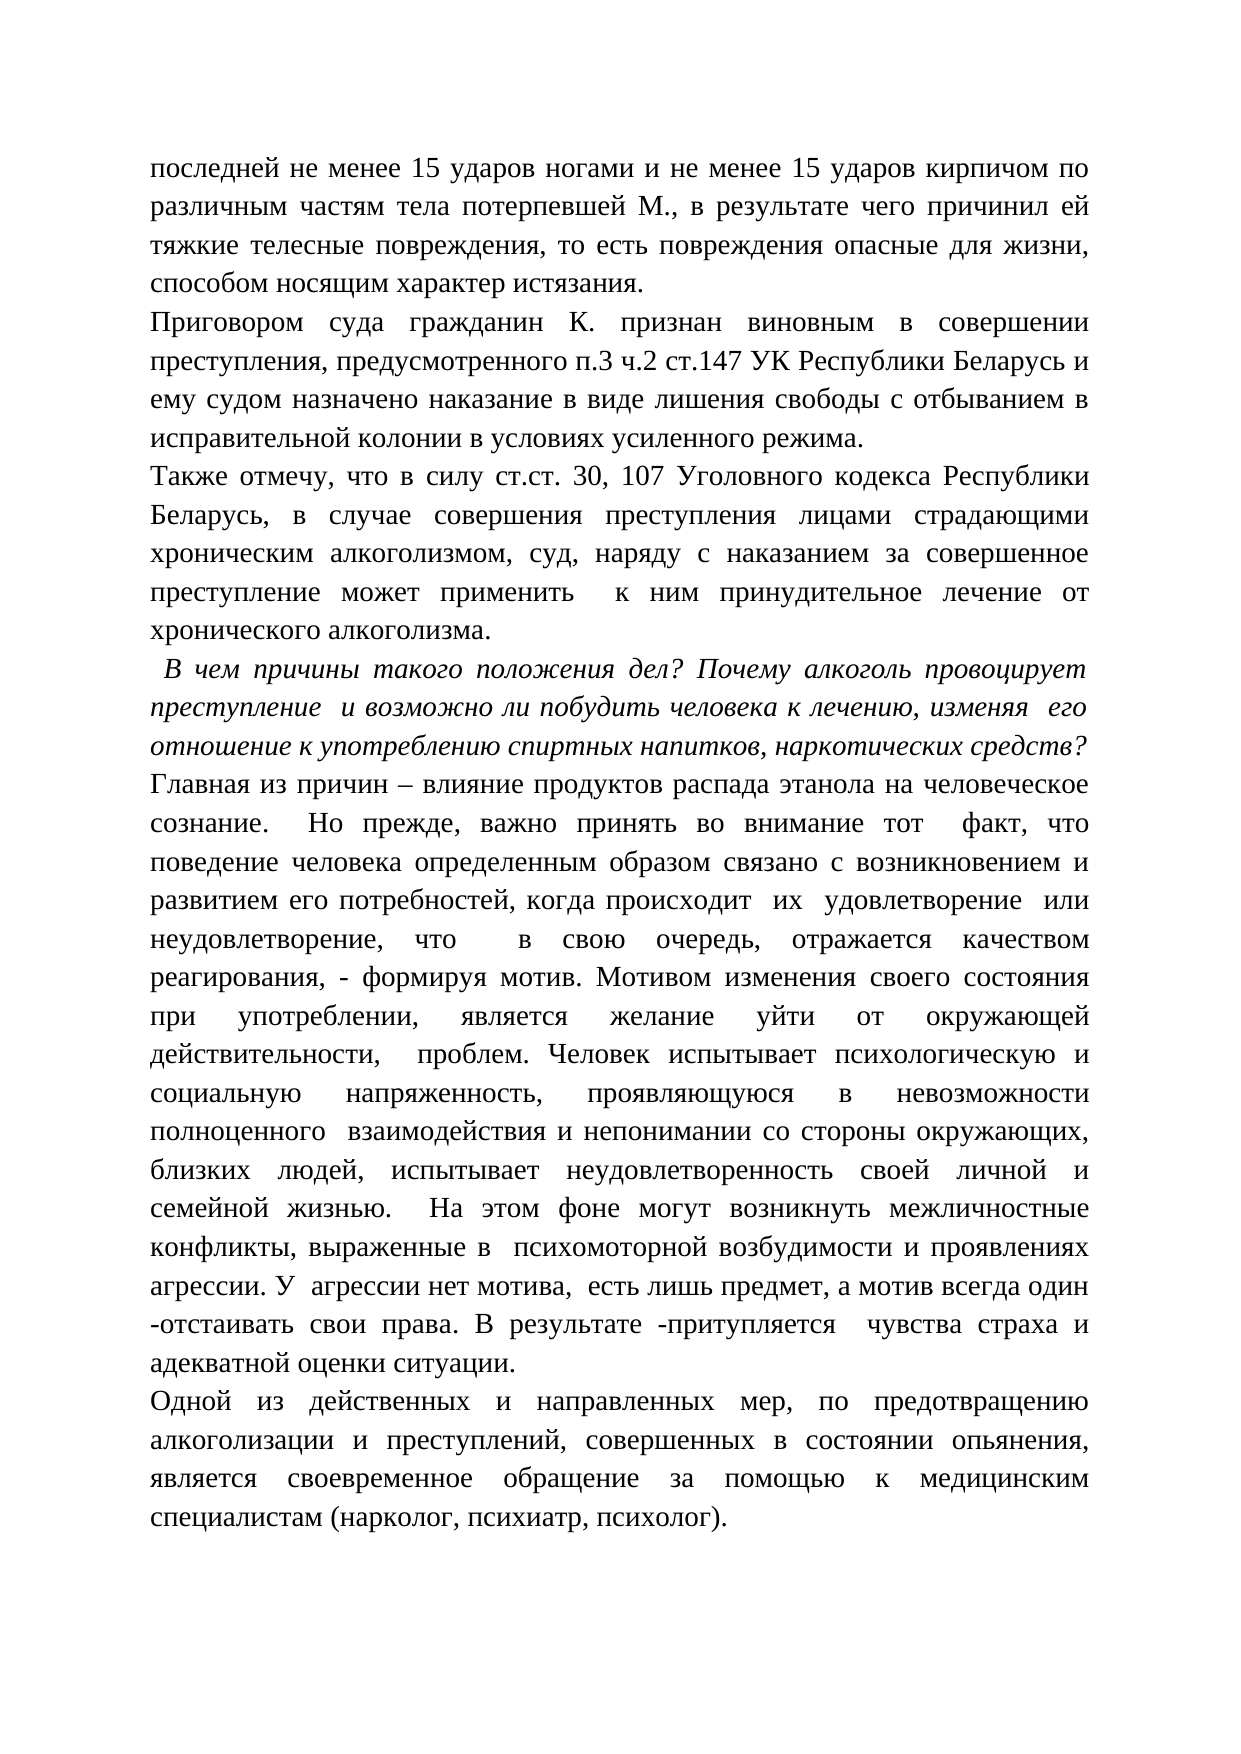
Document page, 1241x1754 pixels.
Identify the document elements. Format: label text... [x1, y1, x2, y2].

text Приговором суда гражданин К. признан виновным в совершении преступления, предусмотренного п.3 ч.2 ст.147 УК Республики Беларусь и ему судом назначено наказание в виде лишения свободы с отбыванием в исправительной колонии в условиях усиленного режима. [150, 304, 1090, 453]
text Одной из действенных и направленных мер, по предотвращению алкоголизации и преступлений, совершенных в состоянии опьянения, является своевременное обращение за помощью к медицинским специалистам (нарколог, психиатр, психолог). [150, 1383, 1090, 1532]
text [150, 150, 1090, 299]
text Также отмечу, что в силу ст.ст. 30, 107 Уголовного кодекса Республики Беларусь, в случае совершения преступления лицами страдающими хроническим алкоголизмом, суд, наряду с наказанием за совершенное преступление может применить к ним принудительное лечение от хронического алкоголизма. [150, 607, 1090, 646]
text В чем причины такого положения дел? Почему алкоголь провоцирует преступление и возможно ли побудить человека к лечению, изменяя его отношение к употреблению спиртных напитков, наркотических средств? [150, 651, 1090, 762]
text Также отмечу, что в силу ст.ст. 30, 107 Уголовного кодекса Республики Беларусь, в случае совершения преступления лицами страдающими хроническим алкоголизмом, суд, наряду с наказанием за совершенное преступление может применить к ним принудительное лечение от хронического алкоголизма. [150, 458, 1090, 497]
text Главная из причин – влияние продуктов распада этанола на человеческое сознание. Но прежде, важно принять во внимание тот факт, что поведение человека определенным образом связано с возникновением и развитием его потребностей, когда происходит их удовлетворение или неудовлетворение, что в свою очередь, отражается качеством реагирования, - формируя мотив. Мотивом изменения своего состояния при употреблении, является желание уйти от окружающей действительности, проблем. Человек испытывает психологическую и социальную напряженность, проявляющуюся в невозможности полноценного взаимодействия и непонимании со стороны окружающих, близких людей, испытывает неудовлетворенность своей личной и семейной жизнью. На этом фоне могут возникнуть межличностные конфликты, выраженные в психомоторной возбудимости и проявлениях агрессии. У агрессии нет мотива, есть лишь предмет, а мотив всегда один -отстаивать свои права. В результате -притупляется чувства страха и адекватной оценки ситуации. [150, 800, 1090, 1378]
